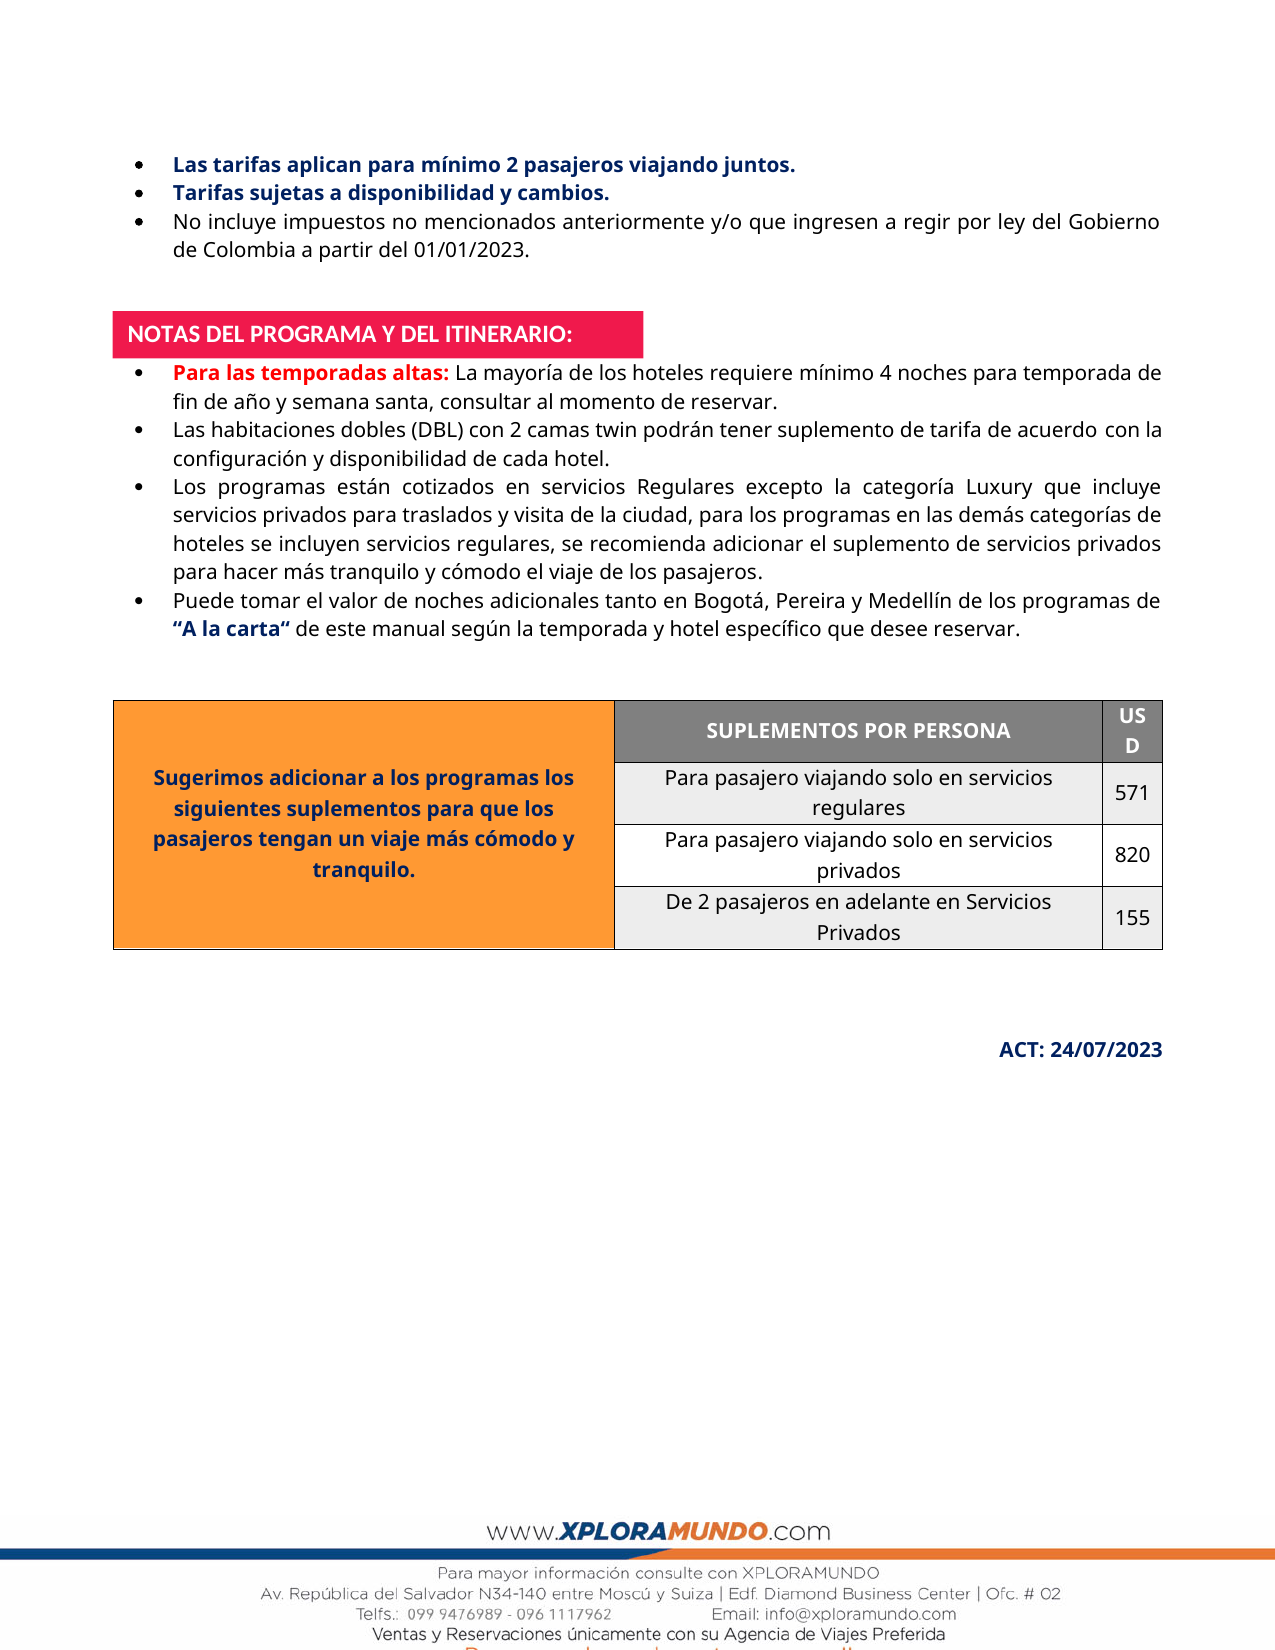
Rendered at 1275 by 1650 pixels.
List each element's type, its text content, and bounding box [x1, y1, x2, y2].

table_cell Para pasajero viajando solo en servicios privados [615, 825, 1102, 886]
list Las habitaciones dobles (DBL) con 2 camas twin podrán tener suplemento de tarifa de acuerdo con la configuración y disponibilidad de cada hotel. [135, 415, 1162, 472]
list No incluye impuestos no mencionados anteriormente y/o que ingresen a regir por ley del Gobierno de Colombia a partir del 01/01/2023. [135, 207, 1162, 264]
table_cell 155 [1103, 887, 1162, 948]
list Para las temporadas altas: La mayoría de los hoteles requiere mínimo 4 noches para temporada de fin de año y semana santa, consultar al momento de reservar. [135, 358, 1162, 415]
list Puede tomar el valor de noches adicionales tanto en Bogotá, Pereira y Medellín de los programas de “A la carta“ de este manual según la temporada y hotel específico que desee reservar. [135, 586, 1162, 643]
text ACT: 24/07/2023 [112, 1035, 1162, 1063]
list Las tarifas aplican para mínimo 2 pasajeros viajando juntos. [135, 150, 1162, 178]
table_header SUPLEMENTOS POR PERSONA [615, 701, 1102, 762]
list Tarifas sujetas a disponibilidad y cambios. [135, 178, 1162, 207]
table_cell 820 [1103, 825, 1162, 886]
picture [0, 1485, 1275, 1650]
table_cell Para pasajero viajando solo en servicios regulares [615, 763, 1102, 824]
table_cell De 2 pasajeros en adelante en Servicios Privados [615, 887, 1102, 948]
table_header USD [1103, 701, 1162, 762]
list Los programas están cotizados en servicios Regulares excepto la categoría Luxury que incluye servicios privados para traslados y visita de la ciudad, para los programas en las demás categorías de hoteles se incluyen servicios regulares, se recomienda adicionar el suplemento de servicios privados para hacer más tranquilo y cómodo el viaje de los pasajeros. [135, 472, 1162, 586]
table_cell 571 [1103, 763, 1162, 824]
table_header Sugerimos adicionar a los programas los siguientes suplementos para que los pasajeros tengan un viaje más cómodo y tranquilo. [114, 701, 614, 948]
